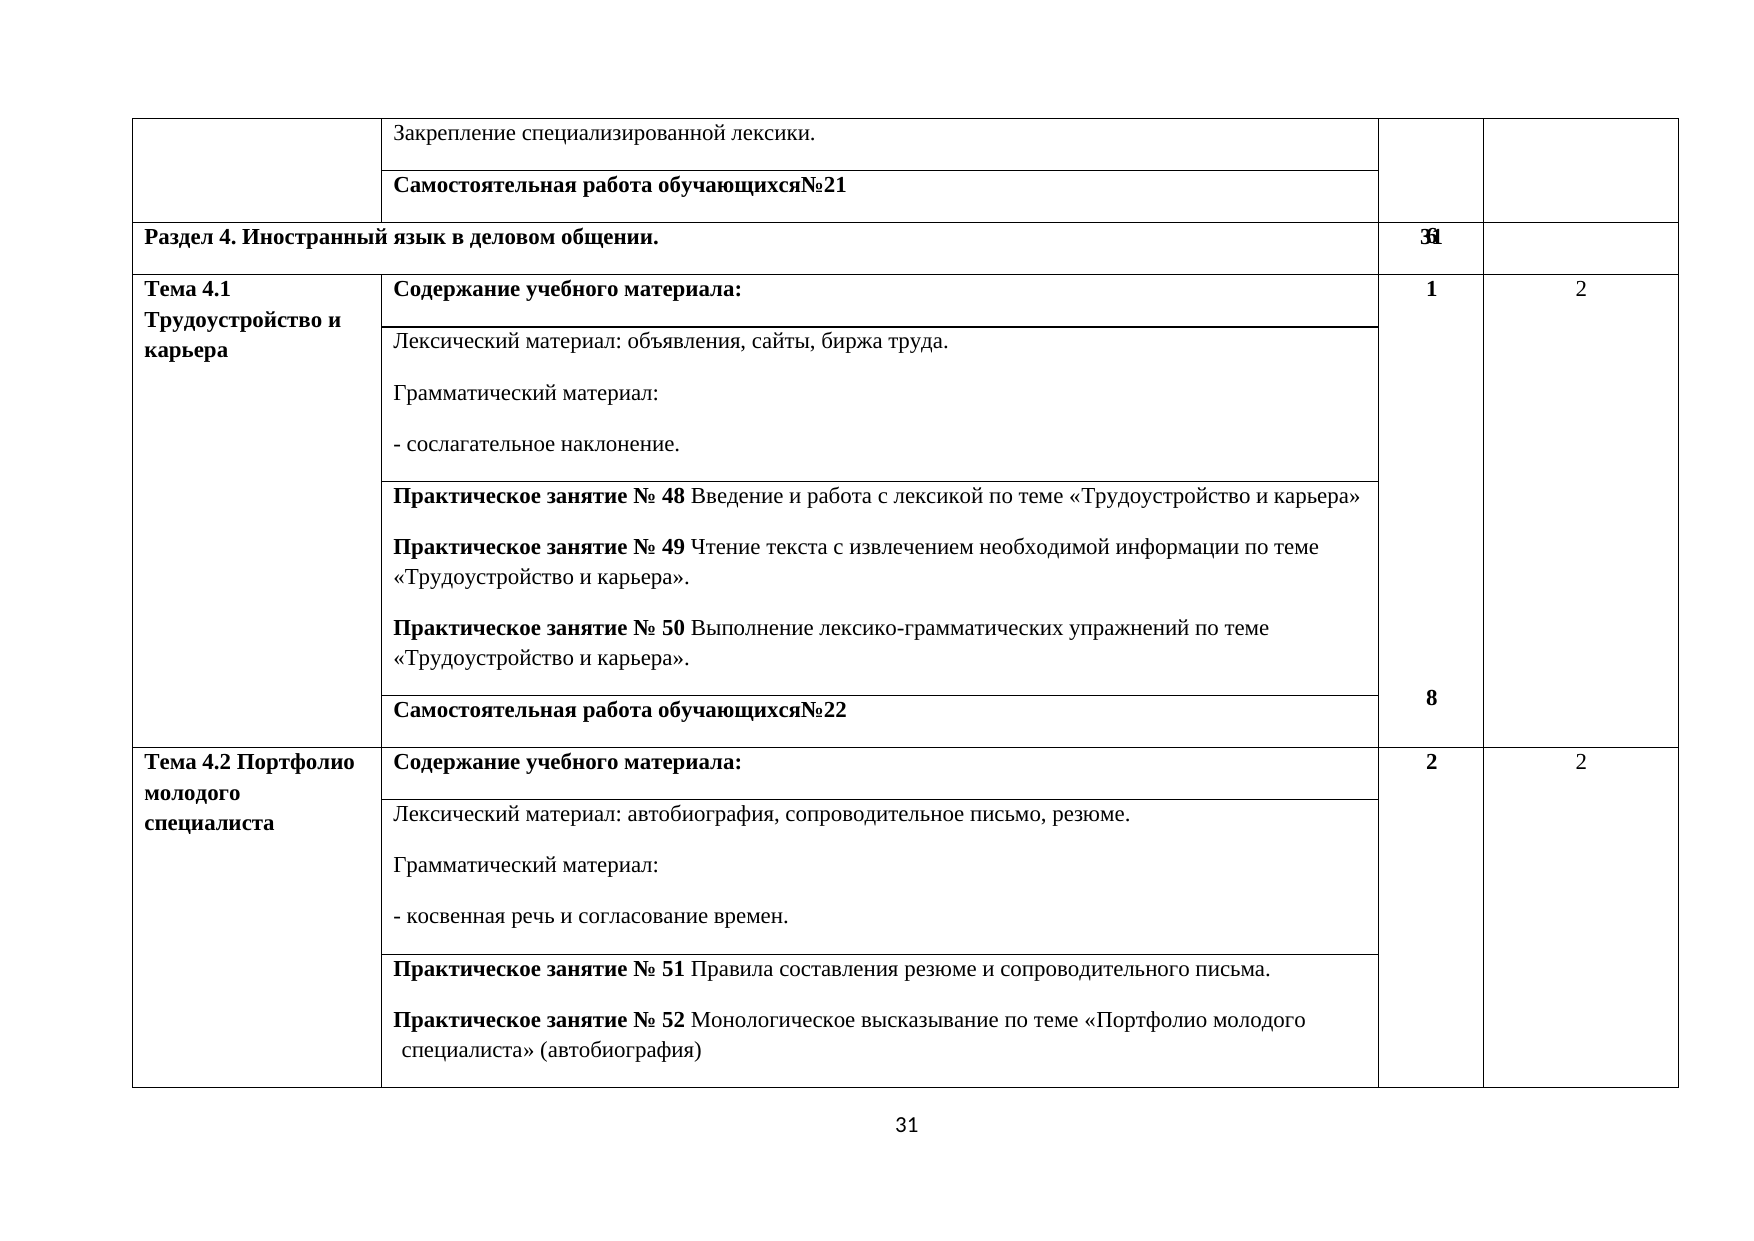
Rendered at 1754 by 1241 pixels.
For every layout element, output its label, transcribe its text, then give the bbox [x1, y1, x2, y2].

table_cell 31 [1379, 223, 1483, 274]
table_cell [382, 119, 1378, 170]
table_cell Содержание учебного материала: [382, 275, 1378, 326]
table_cell Лексический материал: объявления, сайты, биржа труда. Грамматический материал: - сослагательное наклонение. [382, 328, 1378, 481]
table_cell 1 8 [1379, 275, 1483, 747]
table_cell Практическое занятие № 48 Введение и работа с лексикой по теме «Трудоустройство и карьера» Практическое занятие № 49 Чтение текста с извлечением необходимой информации по теме «Трудоустройство и карьера». Практическое занятие № 50 Выполнение лексико-грамматических упражнений по теме «Трудоустройство и карьера». [382, 482, 1378, 695]
table_cell 2 12 [1379, 748, 1483, 1087]
table_cell Самостоятельная работа обучающихся№21 [382, 171, 1378, 222]
table_cell [1484, 223, 1678, 274]
table_cell Лексический материал: автобиография, сопроводительное письмо, резюме. Грамматический материал: - косвенная речь и согласование времен. [382, 800, 1378, 953]
table_cell 2 [1484, 748, 1678, 1087]
table_cell Тема 4.2 Портфолио молодого специалиста [133, 748, 381, 1087]
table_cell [382, 955, 1378, 1087]
table_cell Содержание учебного материала: [382, 748, 1378, 799]
table_cell Самостоятельная работа обучающихся№22 [382, 696, 1378, 747]
table_cell Тема 4.1 Трудоустройство и карьера [133, 275, 381, 747]
table_cell 2 [1484, 275, 1678, 747]
table_cell Раздел 4. Иностранный язык в деловом общении. [133, 223, 1378, 274]
